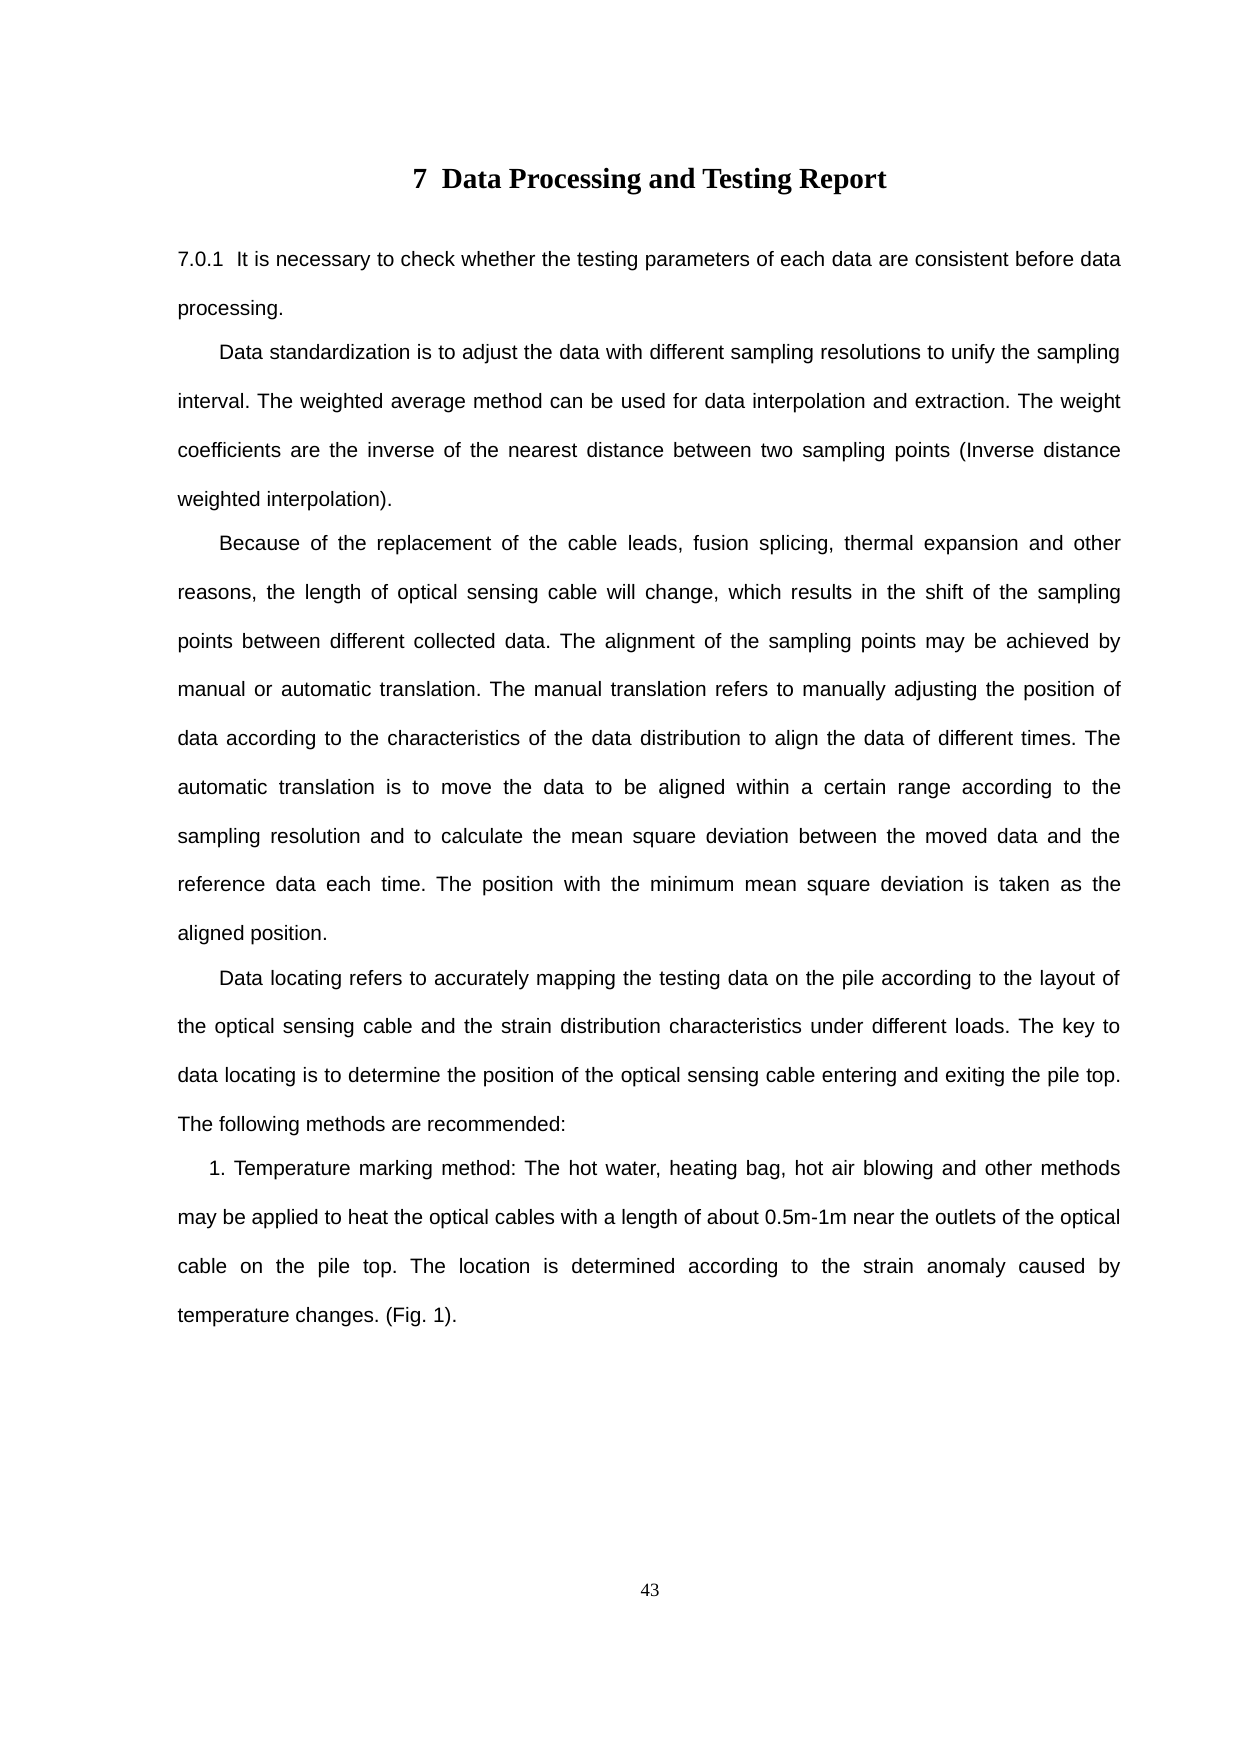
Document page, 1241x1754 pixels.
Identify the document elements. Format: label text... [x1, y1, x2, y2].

text 7.0.1 It is necessary to check whether the testing parameters of each data are consistent before data processing. [177, 243, 1122, 324]
text Because of the replacement of the cable leads, fusion splicing, thermal expansion and other reasons, the length of optical sensing cable will change, which results in the shift of the sampling points between different collected data. The alignment of the sampling points may be achieved by manual or automatic translation. The manual translation refers to manually adjusting the position of data according to the characteristics of the data distribution to align the data of different times. The automatic translation is to move the data to be aligned within a certain range according to the sampling resolution and to calculate the mean square deviation between the moved data and the reference data each time. The position with the minimum mean square deviation is taken as the aligned position. [177, 527, 1122, 949]
text 7 Data Processing and Testing Report [177, 145, 1122, 210]
text Data standardization is to adjust the data with different sampling resolutions to unify the sampling interval. The weighted average method can be used for data interpolation and extraction. The weight coefficients are the inverse of the nearest distance between two sampling points (Inverse distance weighted interpolation). [177, 336, 1122, 515]
text Data locating refers to accurately mapping the testing data on the pile according to the layout of the optical sensing cable and the strain distribution characteristics under different loads. The key to data locating is to determine the position of the optical sensing cable entering and exiting the pile top. The following methods are recommended: [177, 961, 1122, 1140]
text 1. Temperature marking method: The hot water, heating bag, hot air blowing and other methods may be applied to heat the optical cables with a length of about 0.5m-1m near the outlets of the optical cable on the pile top. The location is determined according to the strain anomaly caused by temperature changes. (Fig. 1). [177, 1152, 1122, 1331]
